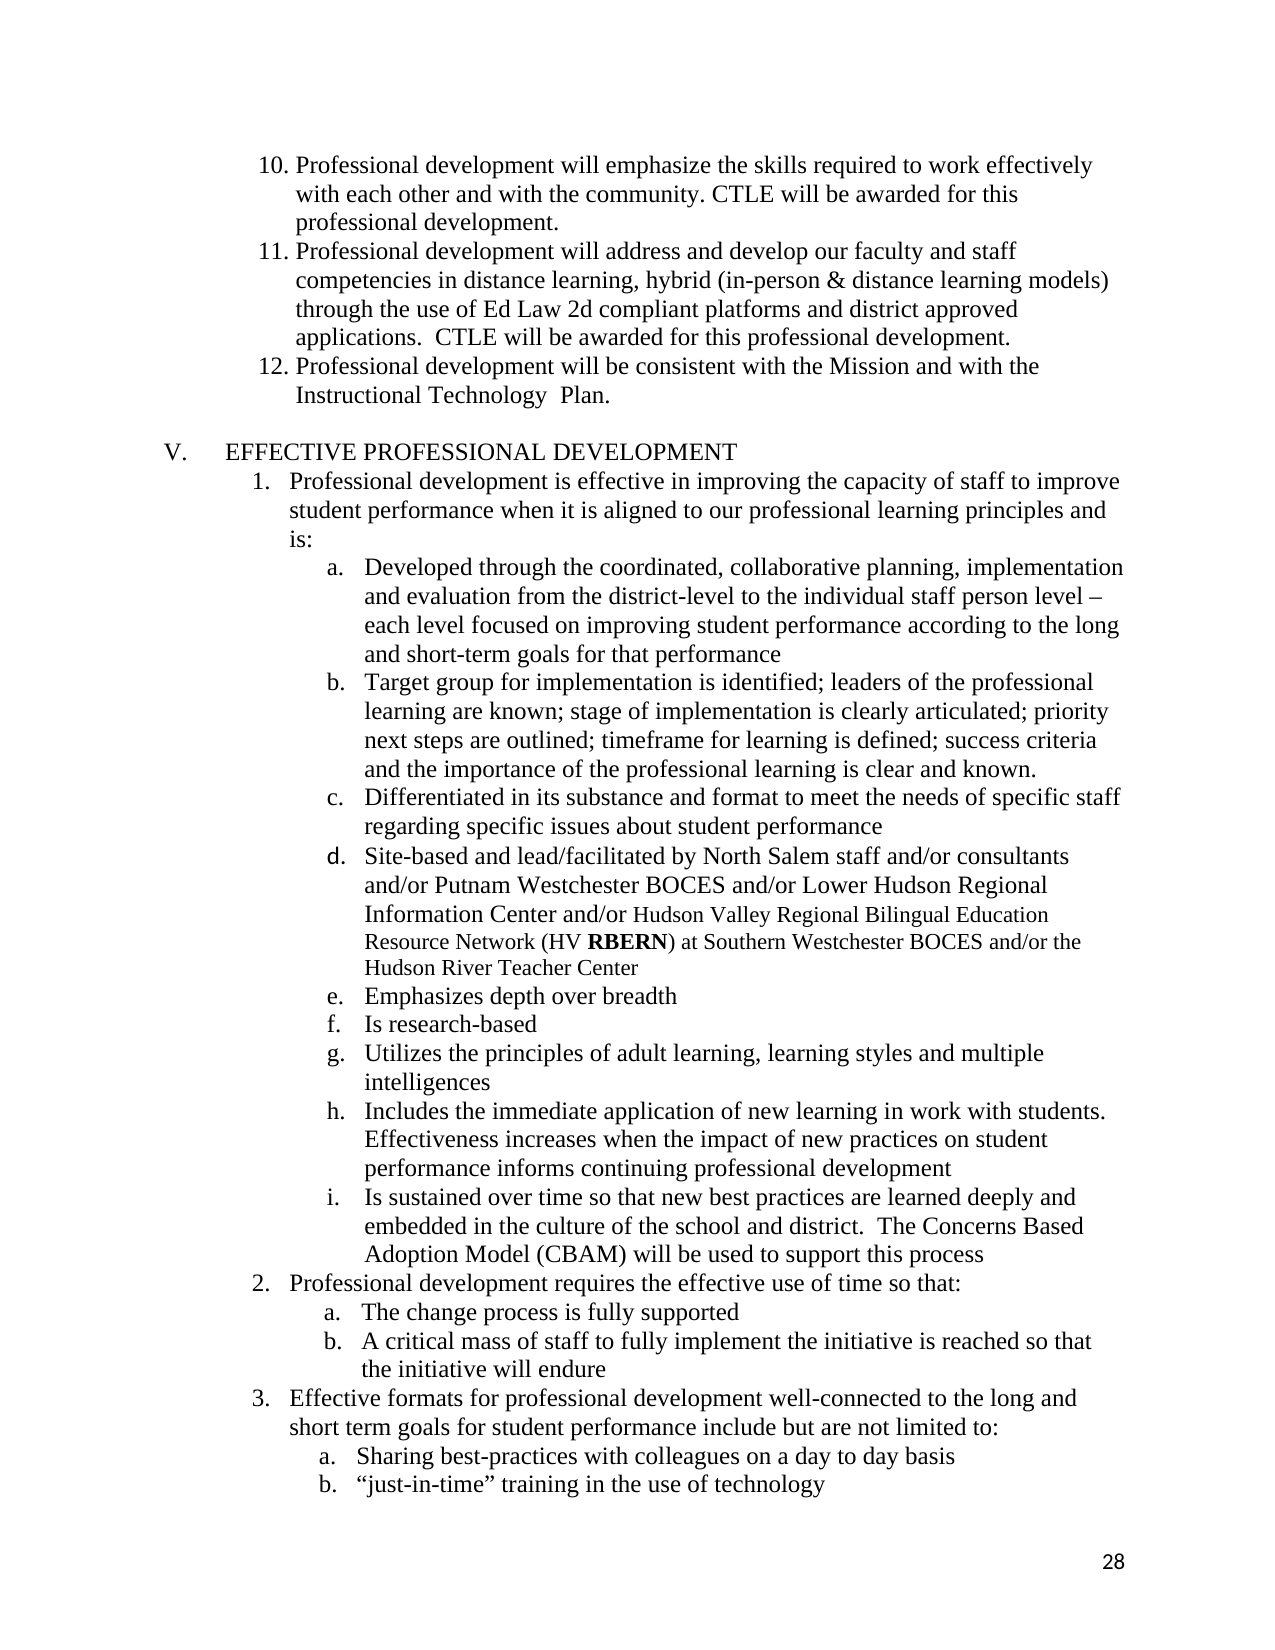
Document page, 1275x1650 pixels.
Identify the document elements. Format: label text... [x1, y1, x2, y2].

list Effective formats for professional development well-connected to the long and short term goals for student performance include but are not limited to: [252, 1383, 1125, 1441]
list Is sustained over time so that new best practices are learned deeply and embedded in the culture of the school and district. The Concerns Based Adoption Model (CBAM) will be used to support this process [327, 1182, 1125, 1268]
list Target group for implementation is identified; leaders of the professional learning are known; stage of implementation is clearly articulated; priority next steps are outlined; timeframe for learning is defined; success criteria and the importance of the professional learning is clear and known. [327, 667, 1125, 782]
list Is research-based [327, 1009, 1125, 1038]
list Utilizes the principles of adult learning, learning styles and multiple intelligences [327, 1038, 1125, 1096]
list Developed through the coordinated, collaborative planning, implementation and evaluation from the district-level to the individual staff person level – each level focused on improving student performance according to the long and short-term goals for that performance [327, 552, 1125, 667]
list A critical mass of staff to fully implement the initiative is reached so that the initiative will endure [323, 1326, 1125, 1383]
list Differentiated in its substance and format to meet the needs of specific staff regarding specific issues about student performance [327, 782, 1125, 840]
list Includes the immediate application of new learning in work with students. Effectiveness increases when the impact of new practices on student performance informs continuing professional development [327, 1096, 1125, 1182]
list Professional development is effective in improving the capacity of staff to improve student performance when it is aligned to our professional learning principles and is: [252, 466, 1125, 552]
list Professional development will be consistent with the Mission and with the Instructional Technology Plan. [258, 351, 1125, 409]
list EFFECTIVE PROFESSIONAL DEVELOPMENT [187, 437, 1125, 466]
list Professional development will emphasize the skills required to work effectively with each other and with the community. CTLE will be awarded for this professional development. [258, 150, 1125, 236]
list Professional development requires the effective use of time so that: [252, 1268, 1125, 1297]
list Professional development will address and develop our faculty and staff competencies in distance learning, hybrid (in-person & distance learning models) through the use of Ed Law 2d compliant platforms and district approved applications. CTLE will be awarded for this professional development. [258, 236, 1125, 351]
list Site-based and lead/facilitated by North Salem staff and/or consultants and/or Putnam Westchester BOCES and/or Lower Hudson Regional Information Center and/or Hudson Valley Regional Bilingual Education Resource Network (HV RBERN) at Southern Westchester BOCES and/or the Hudson River Teacher Center [327, 840, 1125, 981]
list Emphasizes depth over breadth [327, 981, 1125, 1009]
list The change process is fully supported [323, 1297, 1125, 1326]
list “just-in-time” training in the use of technology [319, 1469, 1125, 1498]
list Sharing best-practices with colleagues on a day to day basis [319, 1441, 1125, 1469]
